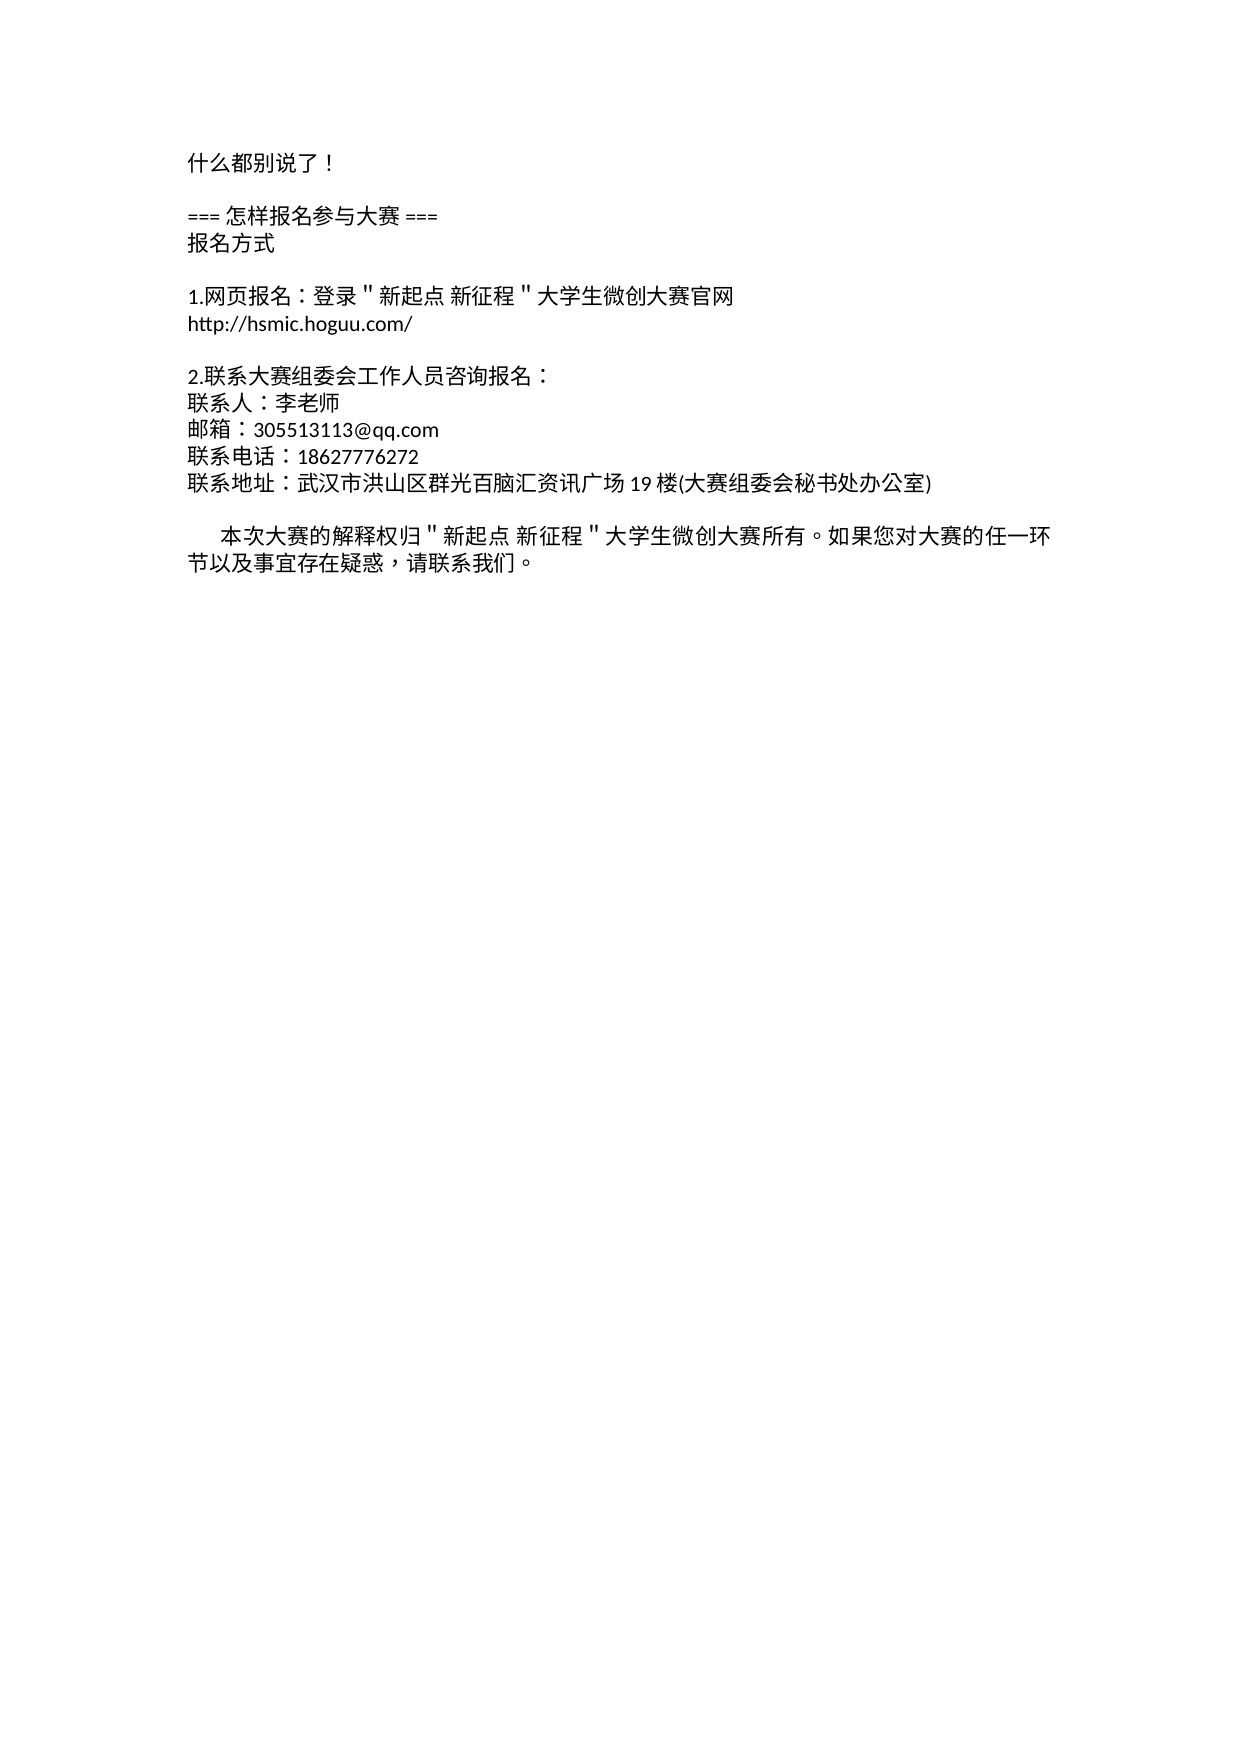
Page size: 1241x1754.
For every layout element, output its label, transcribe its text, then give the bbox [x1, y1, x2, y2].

text 联系电话：18627776272 [187, 443, 1053, 470]
text 报名方式 [187, 230, 1053, 257]
text 联系人：李老师 [187, 390, 1053, 417]
text 1.网页报名：登录＂新起点 新征程＂大学生微创大赛官网 [187, 283, 1053, 310]
text 什么都别说了！ [187, 150, 1053, 177]
text 联系地址：武汉市洪山区群光百脑汇资讯广场19楼(大赛组委会秘书处办公室) [187, 470, 1053, 497]
text 邮箱：305513113@qq.com [187, 417, 1053, 443]
text http://hsmic.hoguu.com/ [187, 310, 1053, 337]
text === 怎样报名参与大赛 === [187, 203, 1053, 230]
text 本次大赛的解释权归＂新起点 新征程＂大学生微创大赛所有。如果您对大赛的任一环节以及事宜存在疑惑，请联系我们。 [187, 523, 1053, 577]
text 2.联系大赛组委会工作人员咨询报名： [187, 363, 1053, 390]
